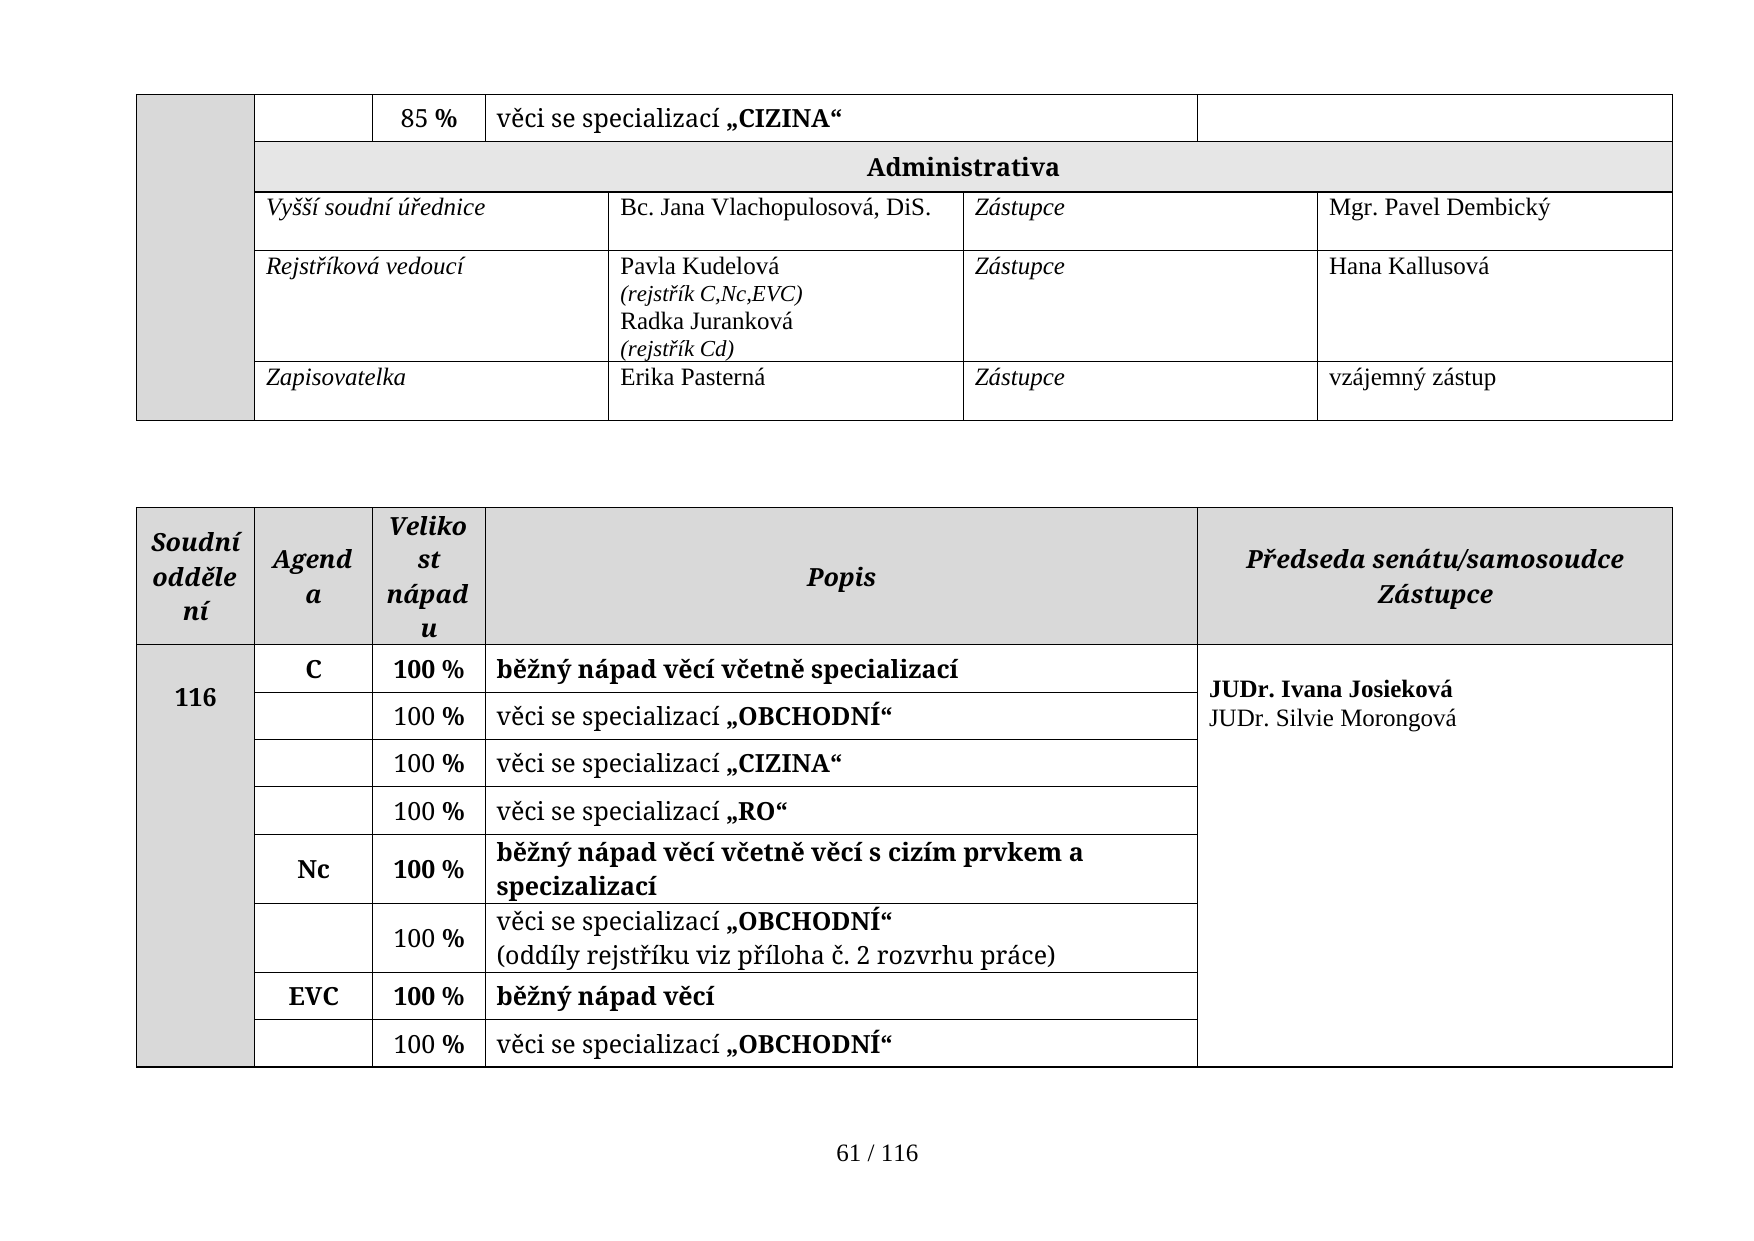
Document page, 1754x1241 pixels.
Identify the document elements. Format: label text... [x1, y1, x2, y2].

table_cell 85 % [373, 95, 485, 141]
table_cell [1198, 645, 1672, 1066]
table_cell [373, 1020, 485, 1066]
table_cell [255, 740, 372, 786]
table_cell Zástupce [964, 251, 1317, 361]
table_cell Hana Kallusová [1318, 251, 1672, 361]
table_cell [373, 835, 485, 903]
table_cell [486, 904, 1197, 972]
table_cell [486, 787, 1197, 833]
table_cell Erika Pasterná [609, 362, 963, 420]
table_cell věci se specializací „CIZINA“ [486, 95, 1197, 141]
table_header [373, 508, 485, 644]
table_cell Administrativa [255, 142, 1672, 191]
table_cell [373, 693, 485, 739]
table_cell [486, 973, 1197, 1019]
table_cell [255, 95, 372, 141]
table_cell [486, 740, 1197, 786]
table_cell Pavla Kudelová (rejstřík C,Nc,EVC) Radka Juranková (rejstřík Cd) [609, 251, 963, 361]
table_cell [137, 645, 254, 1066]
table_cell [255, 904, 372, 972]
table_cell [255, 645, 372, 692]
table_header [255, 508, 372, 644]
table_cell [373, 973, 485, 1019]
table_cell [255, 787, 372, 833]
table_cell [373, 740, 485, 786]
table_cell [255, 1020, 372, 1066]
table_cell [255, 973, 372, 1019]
table_cell Bc. Jana Vlachopulosová, DiS. [609, 193, 963, 250]
table_cell Zapisovatelka [255, 362, 608, 420]
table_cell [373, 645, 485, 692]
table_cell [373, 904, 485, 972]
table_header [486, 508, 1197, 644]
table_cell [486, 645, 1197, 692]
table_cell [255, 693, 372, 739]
table_cell vzájemný zástup [1318, 362, 1672, 420]
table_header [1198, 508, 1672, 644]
table_cell Mgr. Pavel Dembický [1318, 193, 1672, 250]
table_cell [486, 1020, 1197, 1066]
table_cell Rejstříková vedoucí [255, 251, 608, 361]
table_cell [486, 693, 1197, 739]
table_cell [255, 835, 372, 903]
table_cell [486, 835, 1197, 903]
table_cell Zástupce [964, 362, 1317, 420]
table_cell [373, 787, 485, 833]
table_cell Vyšší soudní úřednice [255, 193, 608, 250]
table_cell Zástupce [964, 193, 1317, 250]
table_header Soudní oddělení [137, 508, 254, 644]
